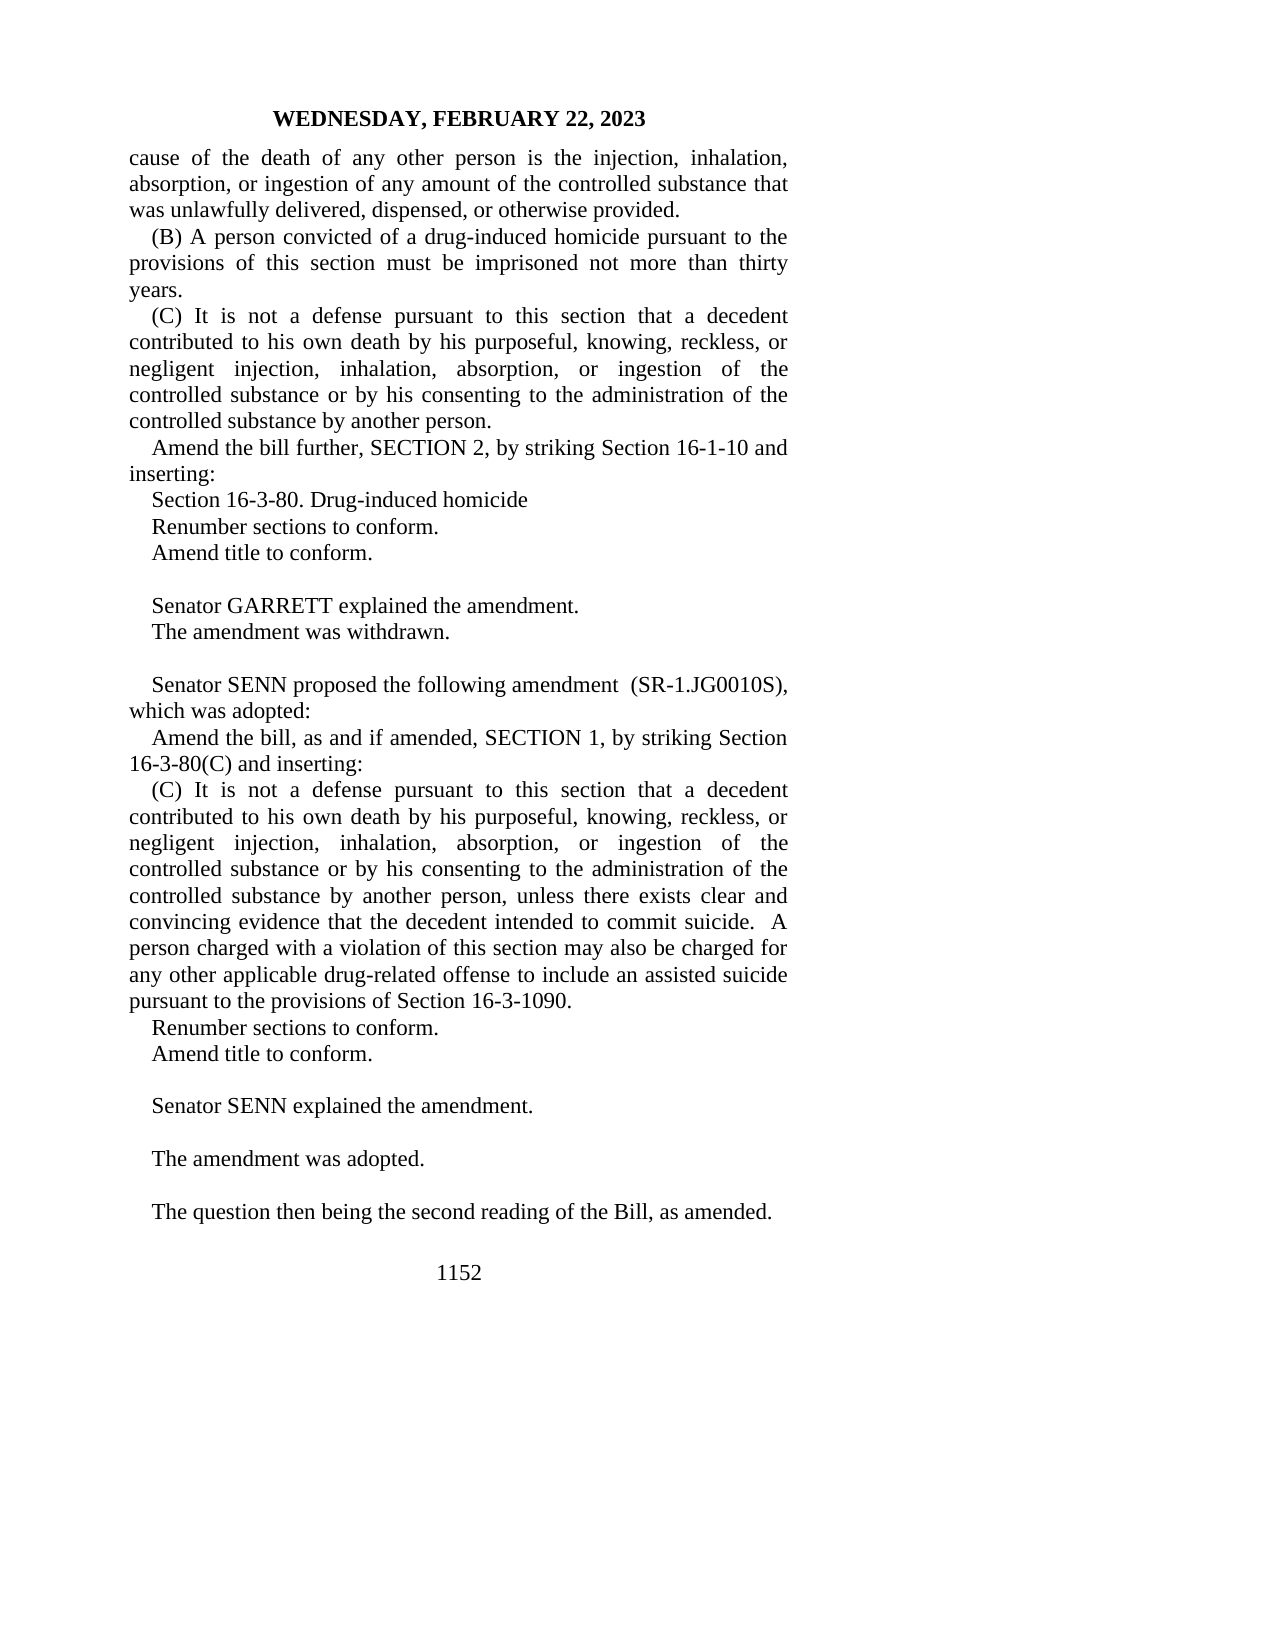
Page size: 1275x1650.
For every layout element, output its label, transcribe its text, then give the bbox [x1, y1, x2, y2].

text The question then being the second reading of the Bill, as amended. [129, 1198, 789, 1224]
text Senator SENN proposed the following amendment (SR-1.JG0010S), which was adopted: [129, 671, 789, 724]
text Senator SENN explained the amendment. [129, 1093, 789, 1119]
text Renumber sections to conform. [129, 1013, 789, 1040]
text The amendment was withdrawn. [129, 618, 789, 644]
text Amend title to conform. [129, 1040, 789, 1066]
text Amend the bill, as and if amended, SECTION 1, by striking Section 16-3-80(C) and inserting: [129, 724, 789, 776]
text Renumber sections to conform. [129, 513, 789, 539]
text The amendment was adopted. [129, 1145, 789, 1172]
text Amend title to conform. [129, 539, 789, 566]
text Amend the bill further, SECTION 2, by striking Section 16-1-10 and inserting: [129, 434, 789, 486]
text Senator GARRETT explained the amendment. [129, 592, 789, 618]
